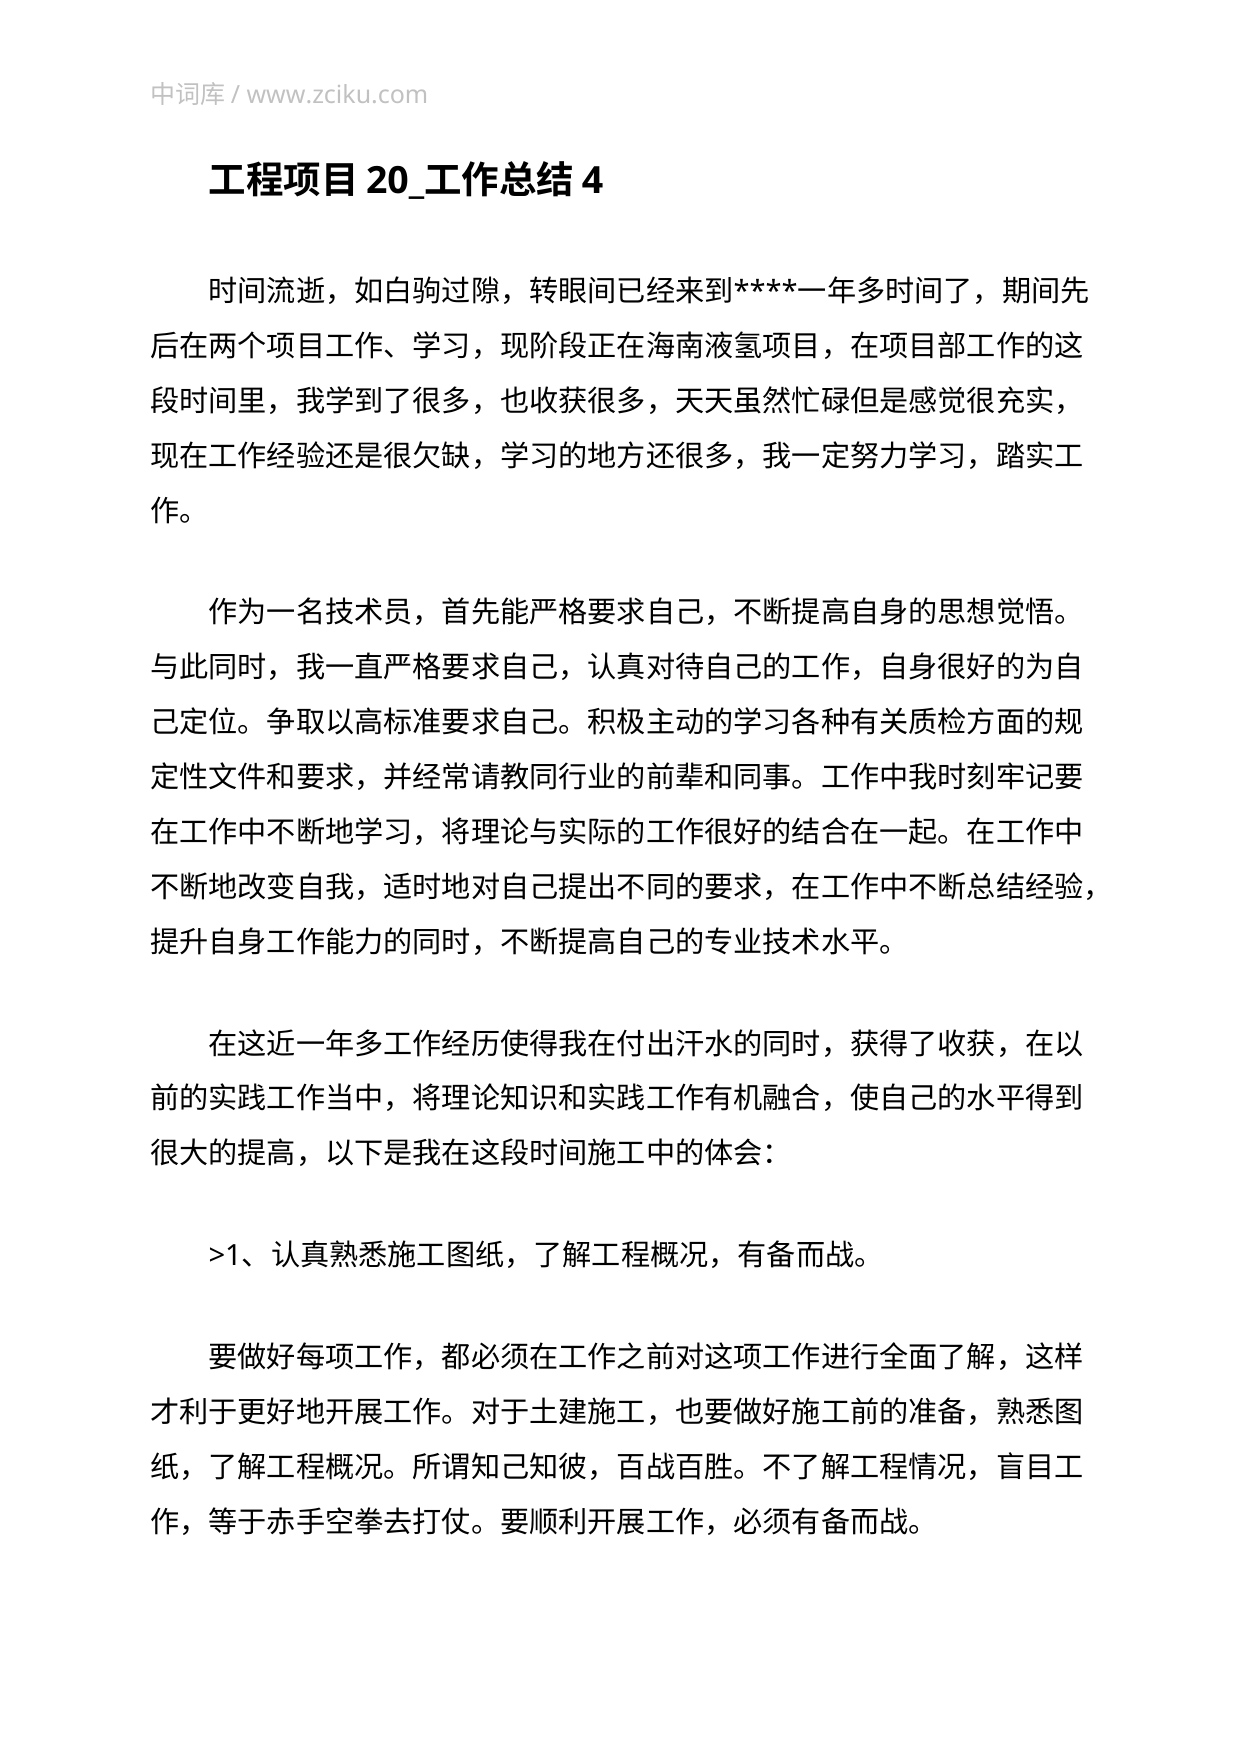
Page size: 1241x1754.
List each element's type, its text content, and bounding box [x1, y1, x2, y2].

text 要做好每项工作，都必须在工作之前对这项工作进行全面了解，这样才利于更好地开展工作。对于土建施工，也要做好施工前的准备，熟悉图纸，了解工程概况。所谓知己知彼，百战百胜。不了解工程情况，盲目工作，等于赤手空拳去打仗。要顺利开展工作，必须有备而战。 [150, 1334, 1090, 1541]
text 作为一名技术员，首先能严格要求自己，不断提高自身的思想觉悟。与此同时，我一直严格要求自己，认真对待自己的工作，自身很好的为自己定位。争取以高标准要求自己。积极主动的学习各种有关质检方面的规定性文件和要求，并经常请教同行业的前辈和同事。工作中我时刻牢记要在工作中不断地学习，将理论与实际的工作很好的结合在一起。在工作中不断地改变自我，适时地对自己提出不同的要求，在工作中不断总结经验，提升自身工作能力的同时，不断提高自己的专业技术水平。 [150, 589, 1090, 961]
text 时间流逝，如白驹过隙，转眼间已经来到****一年多时间了，期间先后在两个项目工作、学习，现阶段正在海南液氢项目，在项目部工作的这段时间里，我学到了很多，也收获很多，天天虽然忙碌但是感觉很充实，现在工作经验还是很欠缺，学习的地方还很多，我一定努力学习，踏实工作。 [150, 268, 1090, 529]
text 工程项目20_工作总结4 [150, 150, 1090, 204]
text >1、认真熟悉施工图纸，了解工程概况，有备而战。 [150, 1232, 1090, 1274]
text 在这近一年多工作经历使得我在付出汗水的同时，获得了收获，在以前的实践工作当中，将理论知识和实践工作有机融合，使自己的水平得到很大的提高，以下是我在这段时间施工中的体会： [150, 1020, 1090, 1172]
